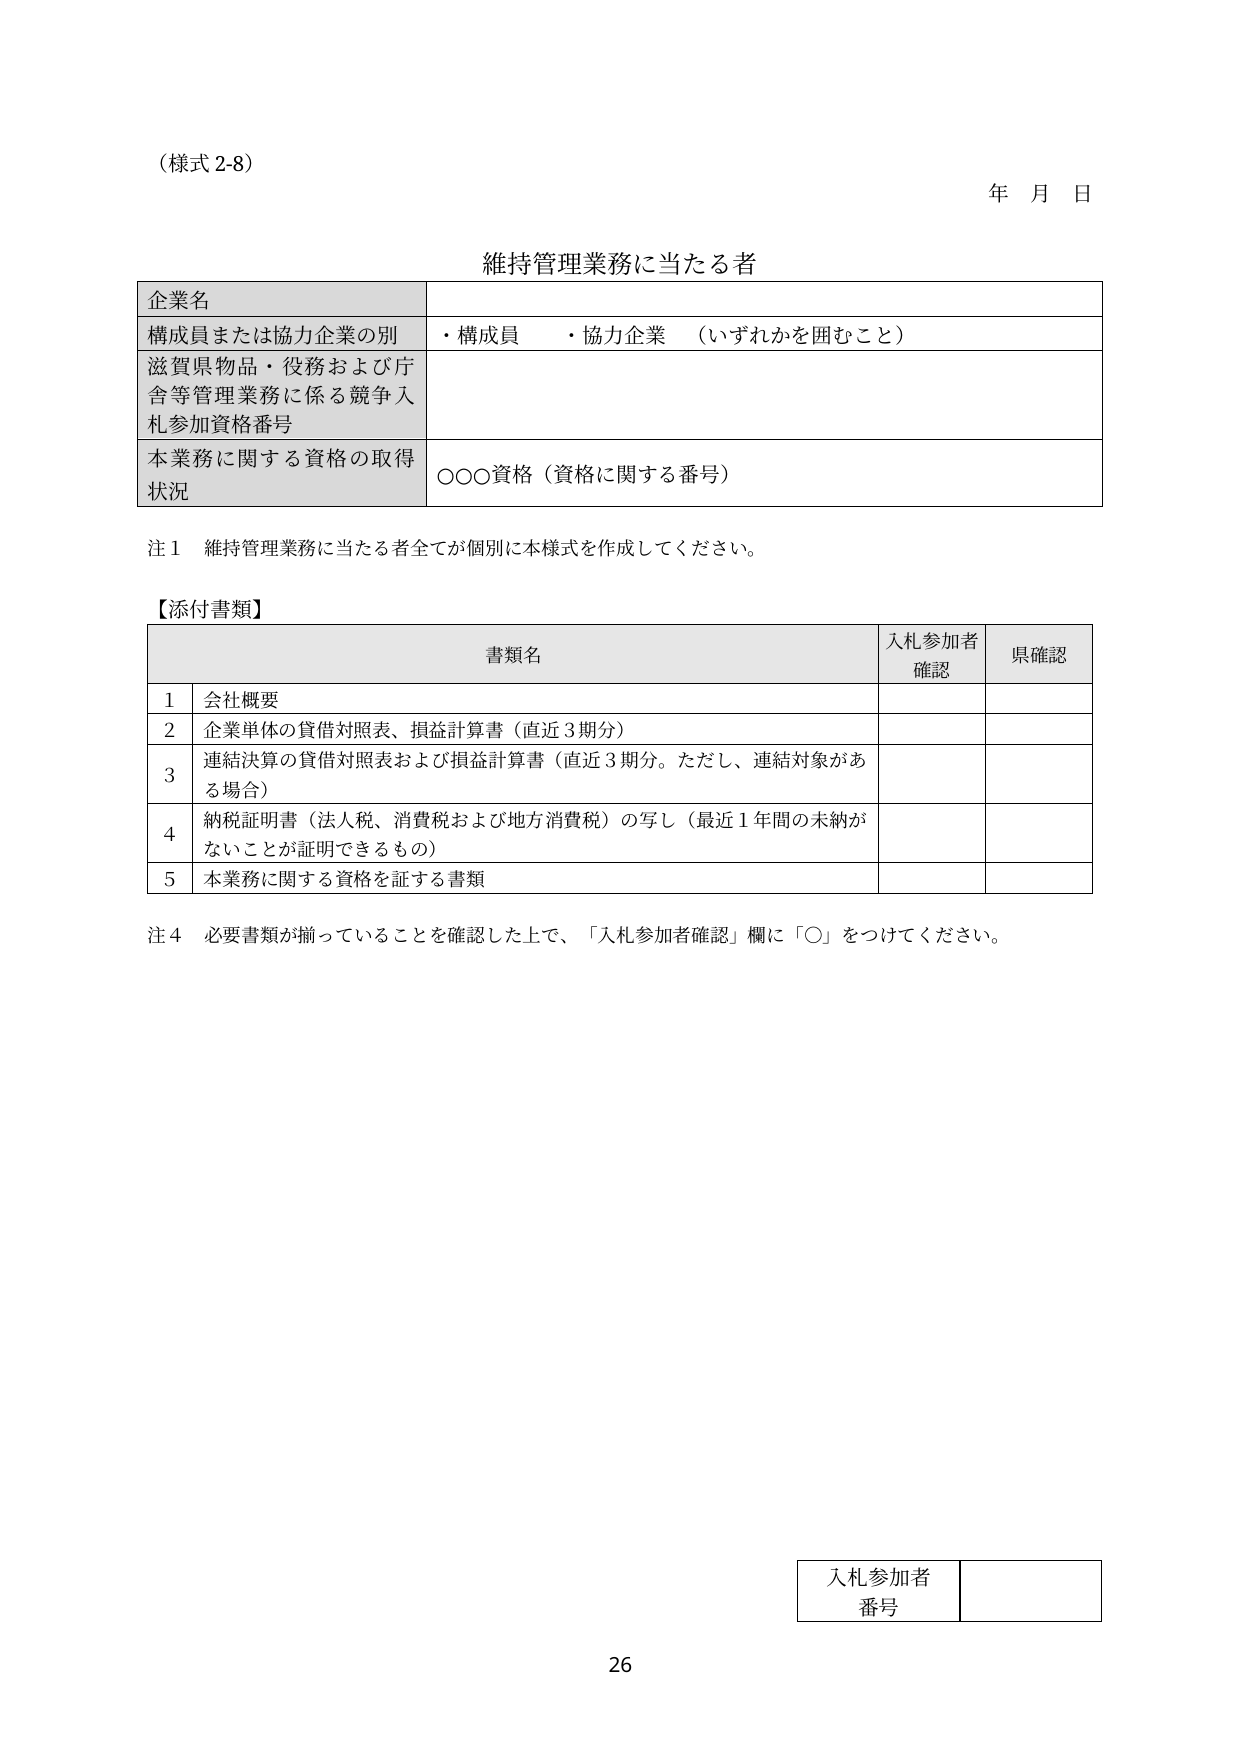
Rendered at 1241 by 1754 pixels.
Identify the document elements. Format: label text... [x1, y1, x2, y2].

text 【添付書類】 [148, 592, 1092, 624]
table_cell 連結決算の貸借対照表および損益計算書（直近３期分。ただし、連結対象がある場合） [193, 745, 878, 803]
table_cell [879, 684, 985, 713]
table_cell ３ [148, 745, 192, 803]
table_cell 納税証明書（法人税、消費税および地方消費税）の写し（最近１年間の未納がないことが証明できるもの） [193, 804, 878, 862]
table_cell [879, 714, 985, 743]
table_cell ５ [148, 863, 192, 892]
table_cell 滋賀県物品・役務および庁舎等管理業務に係る競争入札参加資格番号 [138, 351, 426, 438]
table_header 書類名 [148, 625, 878, 683]
table_cell ４ [148, 804, 192, 862]
text 年 月 日 [148, 178, 1092, 208]
table_cell [879, 745, 985, 803]
text 維持管理業務に当たる者 [148, 245, 1092, 281]
table_cell [879, 863, 985, 892]
table_header 企業名 [138, 282, 426, 316]
table_cell [986, 863, 1092, 892]
table_cell 本業務に関する資格を証する書類 [193, 863, 878, 892]
table_cell ○○○資格（資格に関する番号） [427, 440, 1102, 506]
table_cell [986, 804, 1092, 862]
table_cell 企業単体の貸借対照表、損益計算書（直近３期分） [193, 714, 878, 743]
table_cell １ [148, 684, 192, 713]
table_cell 会社概要 [193, 684, 878, 713]
table_cell 構成員または協力企業の別 [138, 317, 426, 350]
table_cell ２ [148, 714, 192, 743]
table_cell 本業務に関する資格の取得状況 [138, 440, 426, 506]
table_cell [986, 745, 1092, 803]
table_header [427, 282, 1102, 316]
table_cell [427, 351, 1102, 438]
table_header 入札参加者 確認 [879, 625, 985, 683]
table_header 県確認 [986, 625, 1092, 683]
text （様式2-8） [148, 148, 1092, 178]
table_cell [879, 804, 985, 862]
table_cell [986, 714, 1092, 743]
text 注１ 維持管理業務に当たる者全てが個別に本様式を作成してください。 [148, 534, 1092, 561]
table_cell [986, 684, 1092, 713]
text 注４ 必要書類が揃っていることを確認した上で、「入札参加者確認」欄に「○」をつけてください。 [148, 921, 1092, 948]
table_cell ・構成員 ・協力企業 （いずれかを囲むこと） [427, 317, 1102, 350]
